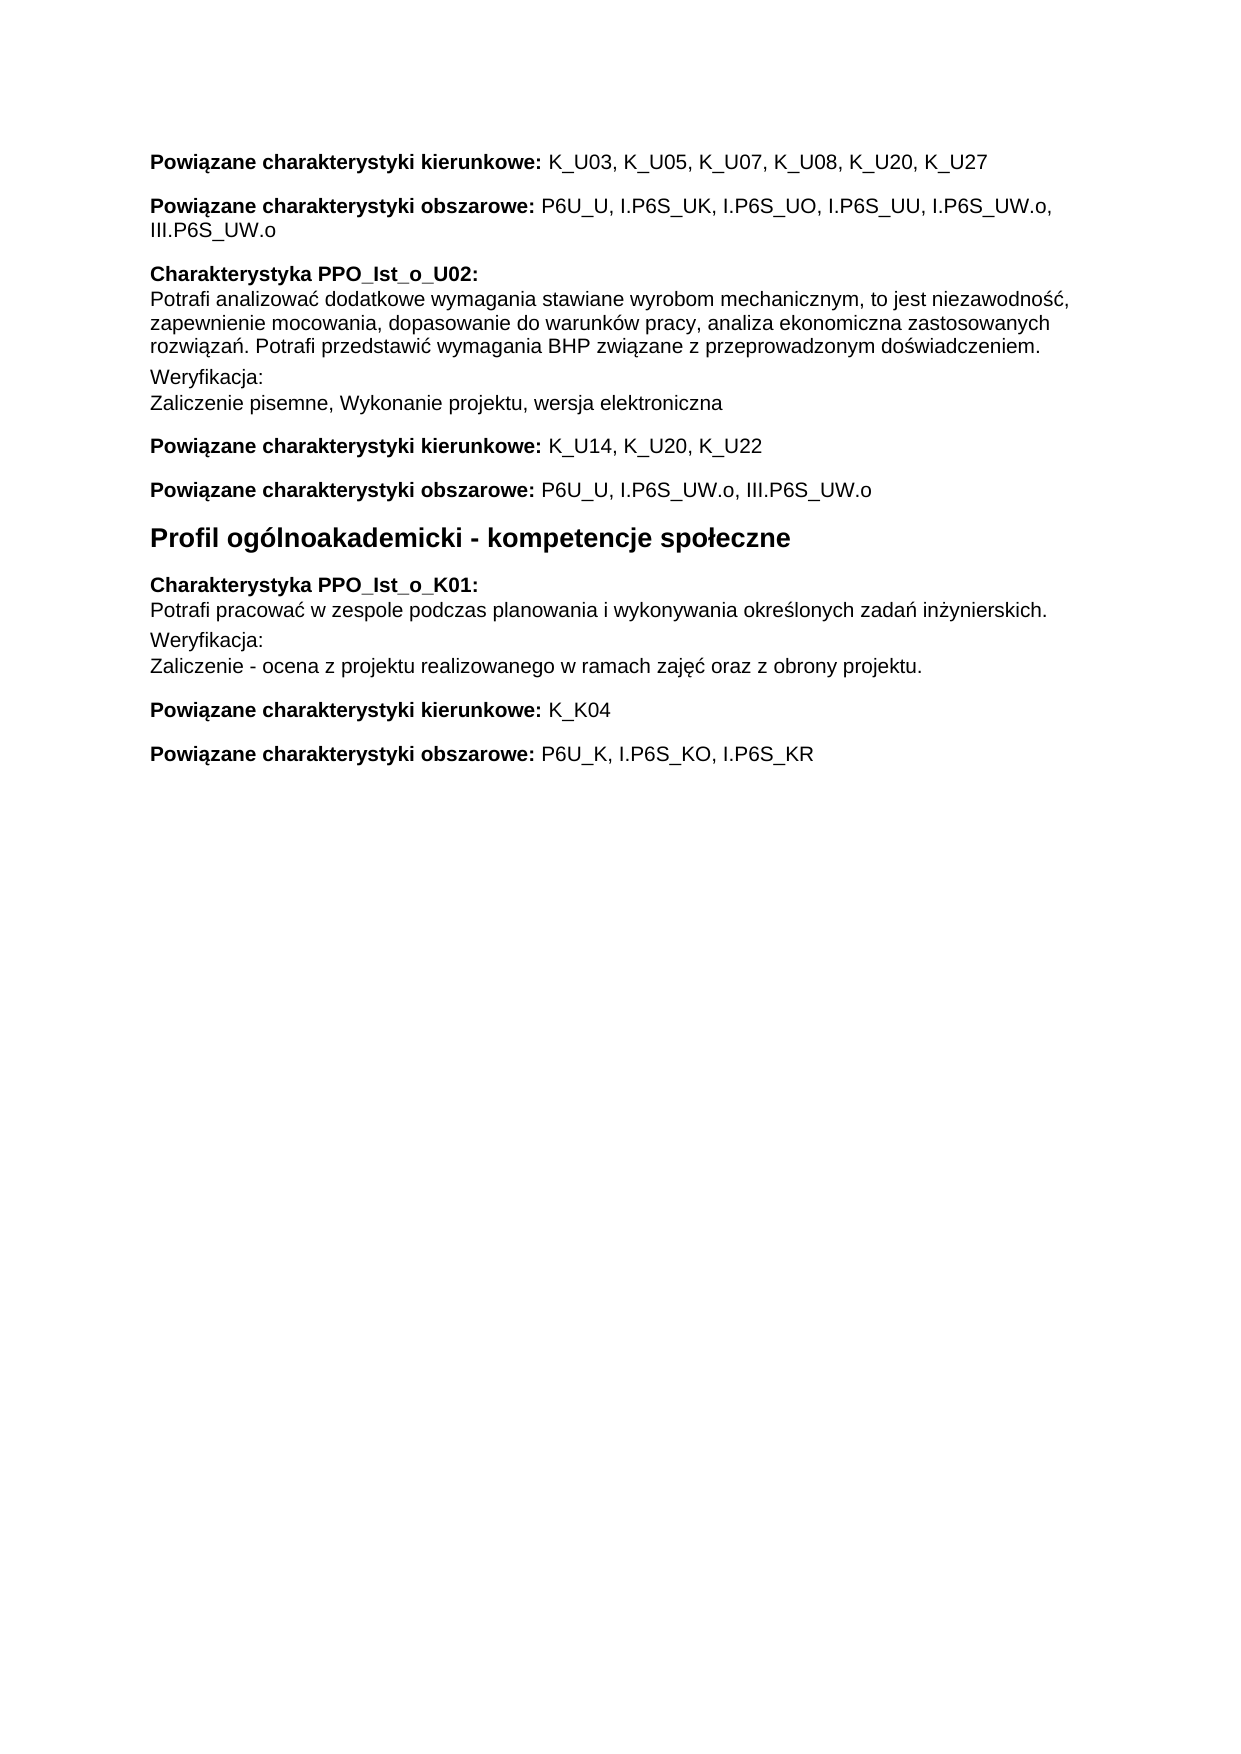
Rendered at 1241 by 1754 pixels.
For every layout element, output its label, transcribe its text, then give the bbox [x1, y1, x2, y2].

text Powiązane charakterystyki kierunkowe: K_K04 [150, 698, 1090, 722]
text Weryfikacja: [150, 364, 1090, 388]
text Powiązane charakterystyki kierunkowe: K_U14, K_U20, K_U22 [150, 434, 1090, 458]
text Potrafi analizować dodatkowe wymagania stawiane wyrobom mechanicznym, to jest niezawodność, zapewnienie mocowania, dopasowanie do warunków pracy, analiza ekonomiczna zastosowanych rozwiązań. Potrafi przedstawić wymagania BHP związane z przeprowadzonym doświadczeniem. [150, 286, 1090, 358]
text Weryfikacja: [150, 628, 1090, 652]
text Powiązane charakterystyki obszarowe: P6U_U, I.P6S_UK, I.P6S_UO, I.P6S_UU, I.P6S_UW.o, III.P6S_UW.o [150, 194, 1090, 242]
text Potrafi pracować w zespole podczas planowania i wykonywania określonych zadań inżynierskich. [150, 598, 1090, 622]
text Powiązane charakterystyki obszarowe: P6U_K, I.P6S_KO, I.P6S_KR [150, 742, 1090, 766]
text Powiązane charakterystyki kierunkowe: K_U03, K_U05, K_U07, K_U08, K_U20, K_U27 [150, 150, 1090, 174]
subtitle Profil ogólnoakademicki - kompetencje społeczne [150, 522, 1090, 553]
text Zaliczenie pisemne, Wykonanie projektu, wersja elektroniczna [150, 391, 1090, 414]
text Zaliczenie - ocena z projektu realizowanego w ramach zajęć oraz z obrony projektu. [150, 654, 1090, 678]
text Charakterystyka PPO_Ist_o_K01: [150, 573, 1090, 597]
text Powiązane charakterystyki obszarowe: P6U_U, I.P6S_UW.o, III.P6S_UW.o [150, 478, 1090, 502]
text Charakterystyka PPO_Ist_o_U02: [150, 261, 1090, 285]
